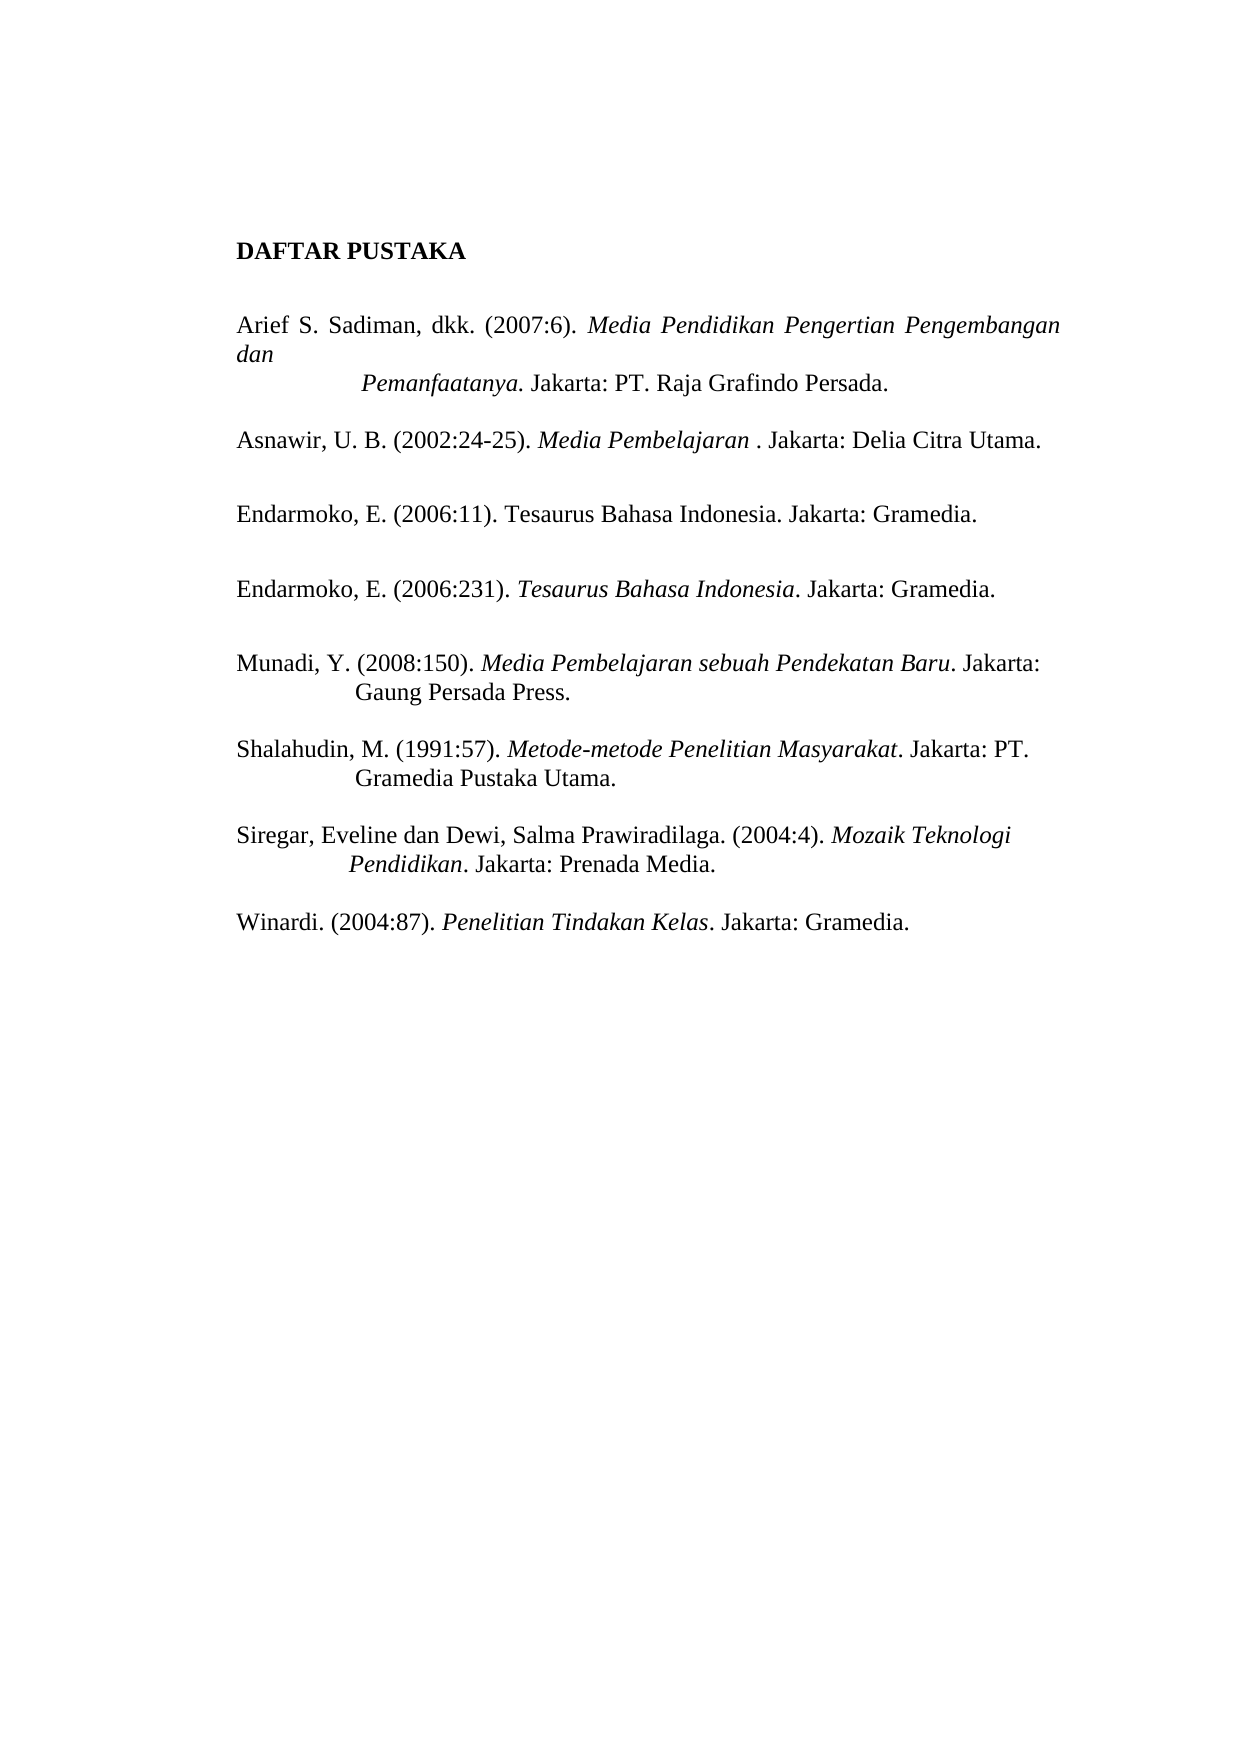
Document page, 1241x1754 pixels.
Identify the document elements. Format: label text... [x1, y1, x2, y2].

text Gaung Persada Press. [236, 677, 1063, 705]
text Arief S. Sadiman, dkk. (2007:6). Media Pendidikan Pengertian Pengembangan dan [236, 310, 1063, 368]
text Munadi, Y. (2008:150). Media Pembelajaran sebuah Pendekatan Baru. Jakarta: [236, 648, 1063, 677]
text DAFTAR PUSTAKA [236, 236, 1063, 265]
text Shalahudin, M. (1991:57). Metode-metode Penelitian Masyarakat. Jakarta: PT. [236, 734, 1063, 763]
text Winardi. (2004:87). Penelitian Tindakan Kelas. Jakarta: Gramedia. [236, 907, 1063, 935]
text Gramedia Pustaka Utama. [236, 763, 1063, 792]
text Pendidikan. Jakarta: Prenada Media. [236, 849, 1063, 878]
text Endarmoko, E. (2006:231). Tesaurus Bahasa Indonesia. Jakarta: Gramedia. [236, 574, 1063, 602]
text Siregar, Eveline dan Dewi, Salma Prawiradilaga. (2004:4). Mozaik Teknologi [236, 820, 1063, 849]
text Endarmoko, E. (2006:11). Tesaurus Bahasa Indonesia. Jakarta: Gramedia. [236, 499, 1063, 528]
text Pemanfaatanya. Jakarta: PT. Raja Grafindo Persada. [236, 368, 1063, 397]
text Asnawir, U. B. (2002:24-25). Media Pembelajaran . Jakarta: Delia Citra Utama. [236, 425, 1063, 454]
